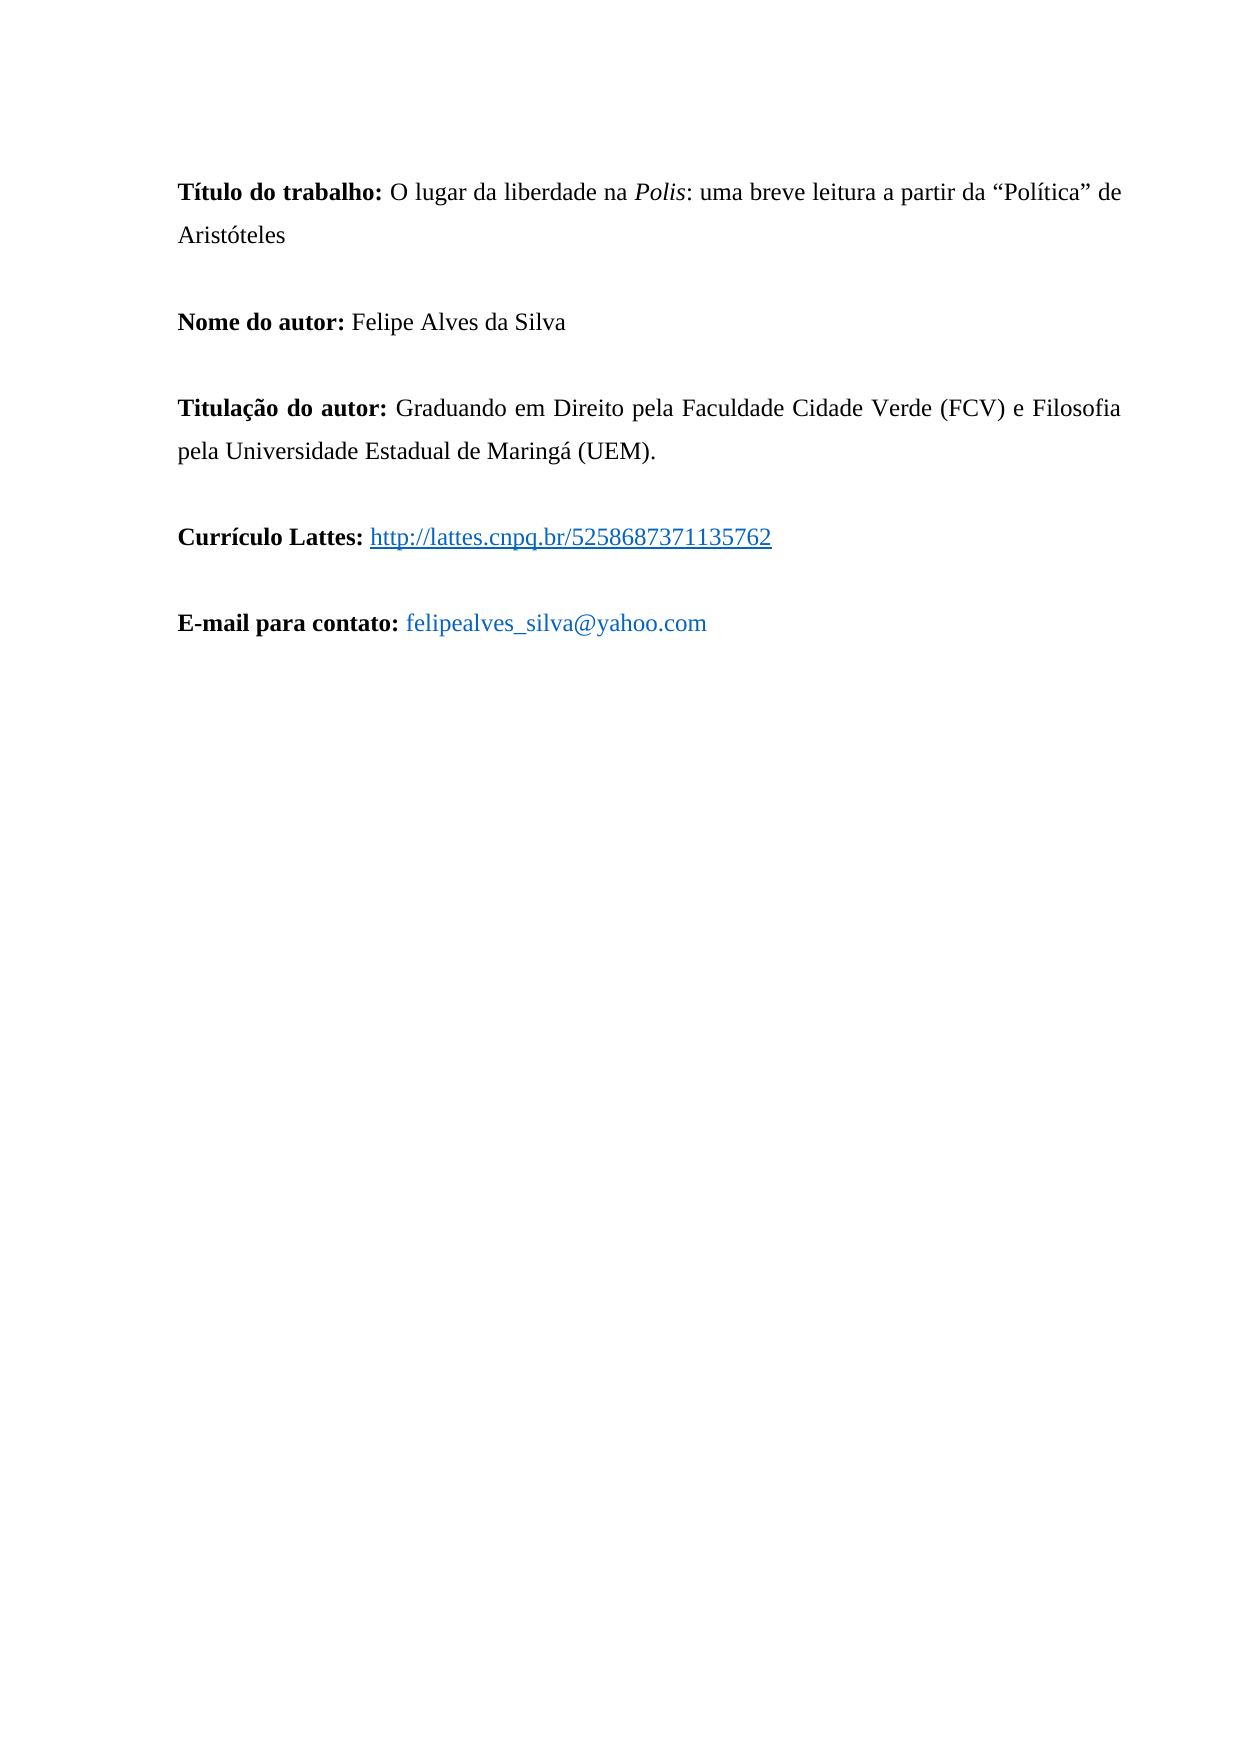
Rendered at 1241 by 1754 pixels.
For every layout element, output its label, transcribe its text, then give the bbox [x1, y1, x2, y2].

text Titulação do autor: Graduando em Direito pela Faculdade Cidade Verde (FCV) e Filosofia pela Universidade Estadual de Maringá (UEM). [177, 393, 1122, 465]
text Currículo Lattes: http://lattes.cnpq.br/5258687371135762 [177, 522, 1122, 551]
text Nome do autor: Felipe Alves da Silva [177, 307, 1122, 335]
text Título do trabalho: O lugar da liberdade na Polis: uma breve leitura a partir da “Política” de Aristóteles [177, 177, 1122, 249]
text E-mail para contato: felipealves_silva@yahoo.com [177, 608, 1122, 637]
